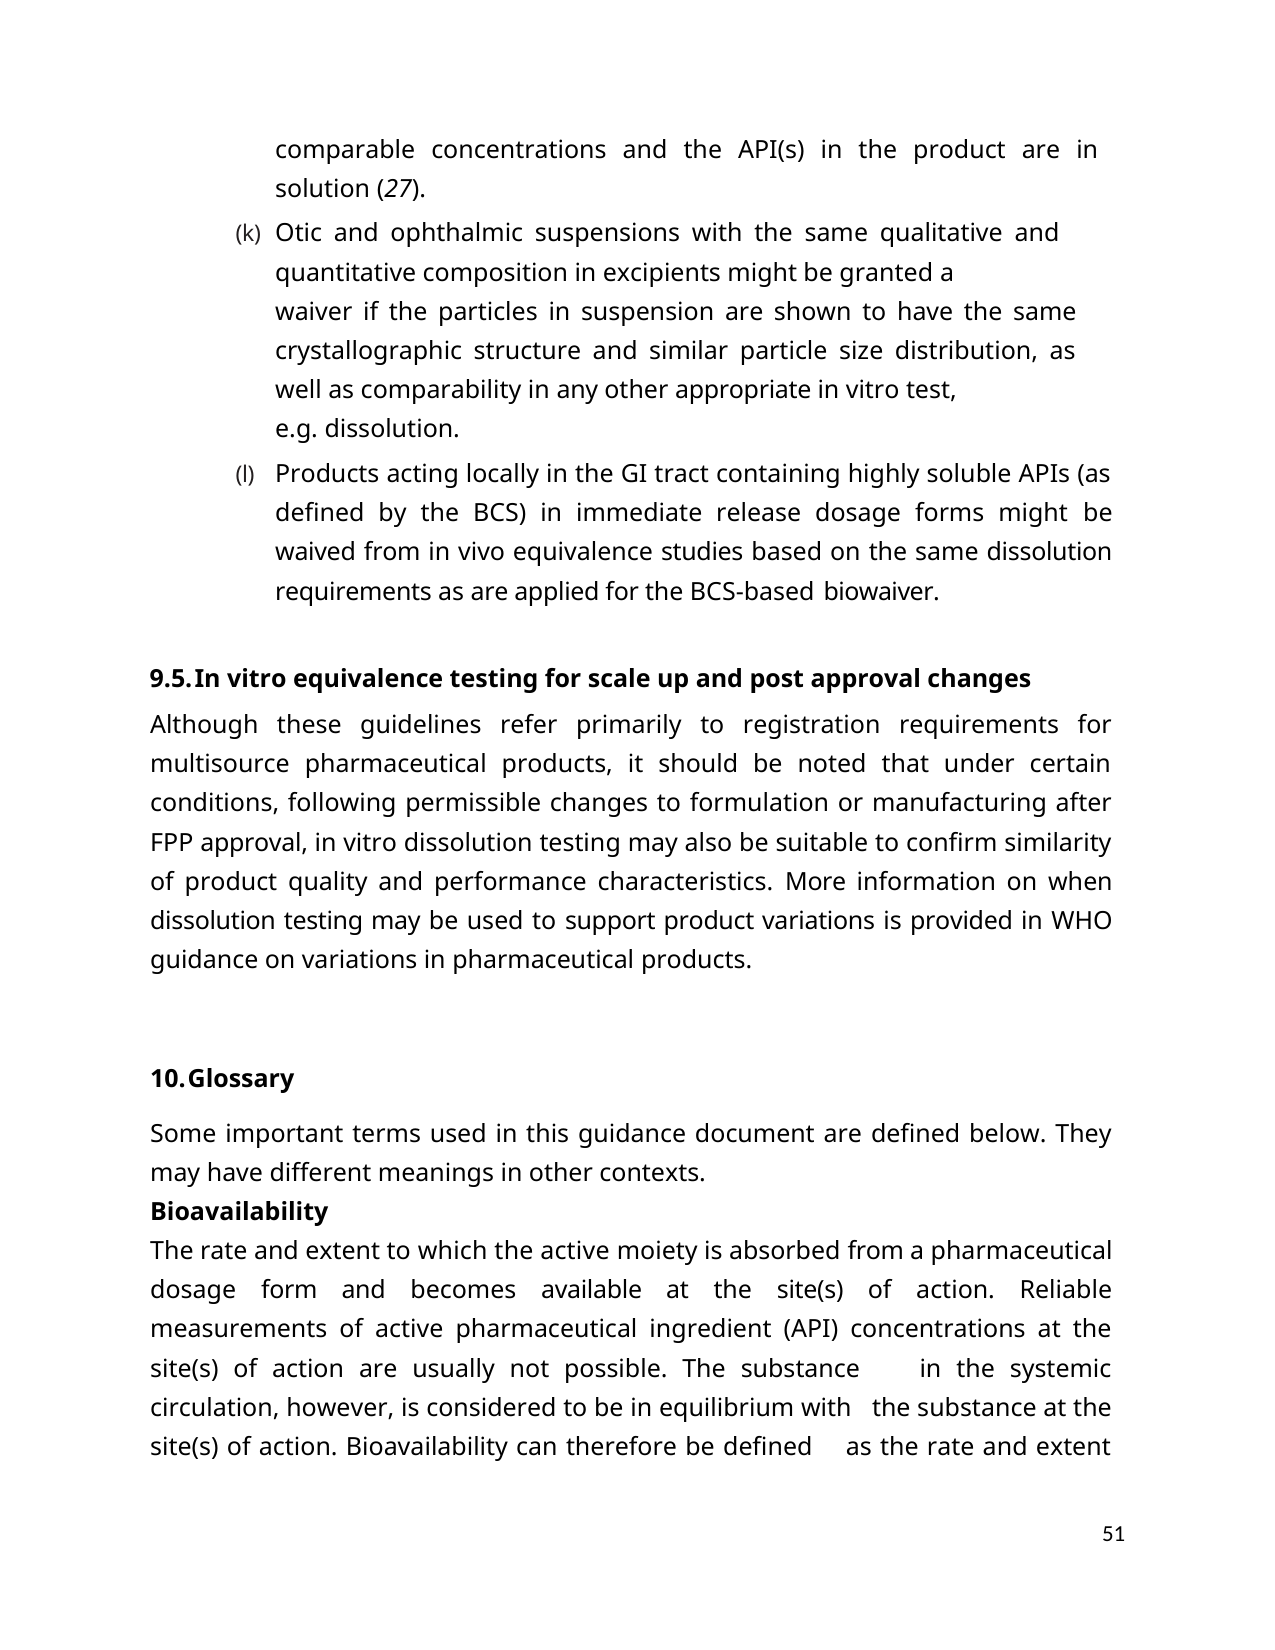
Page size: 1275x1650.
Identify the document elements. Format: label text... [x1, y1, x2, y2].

text Although these guidelines refer primarily to registration requirements for multisource pharmaceutical products, it should be noted that under certain conditions, following permissible changes to formulation or manufacturing after FPP approval, in vitro dissolution testing may also be suitable to confirm similarity of product quality and performance characteristics. More information on when dissolution testing may be used to support product variations is provided in WHO guidance on variations in pharmaceutical products. [150, 707, 1113, 976]
subtitle In vitro equivalence testing for scale up and post approval changes [149, 661, 1125, 695]
text Bioavailability [150, 1193, 1113, 1228]
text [150, 1233, 1113, 1463]
list Products acting locally in the GI tract containing highly soluble APIs (as defined by the BCS) in immediate release dosage forms might be waived from in vivo equivalence studies based on the same dissolution requirements as are applied for the BCS-based biowaiver. [235, 456, 1112, 607]
text waiver if the particles in suspension are shown to have the same crystallographic structure and similar particle size distribution, as well as comparability in any other appropriate in vitro test, [275, 293, 1076, 406]
text Some important terms used in this guidance document are defined below. They may have different meanings in other contexts. [150, 1115, 1113, 1188]
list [235, 131, 1099, 204]
text e.g. dissolution. [275, 411, 1125, 445]
list Otic and ophthalmic suspensions with the same qualitative and quantitative composition in excipients might be granted a [235, 215, 1061, 288]
subtitle Glossary [150, 1061, 1125, 1095]
